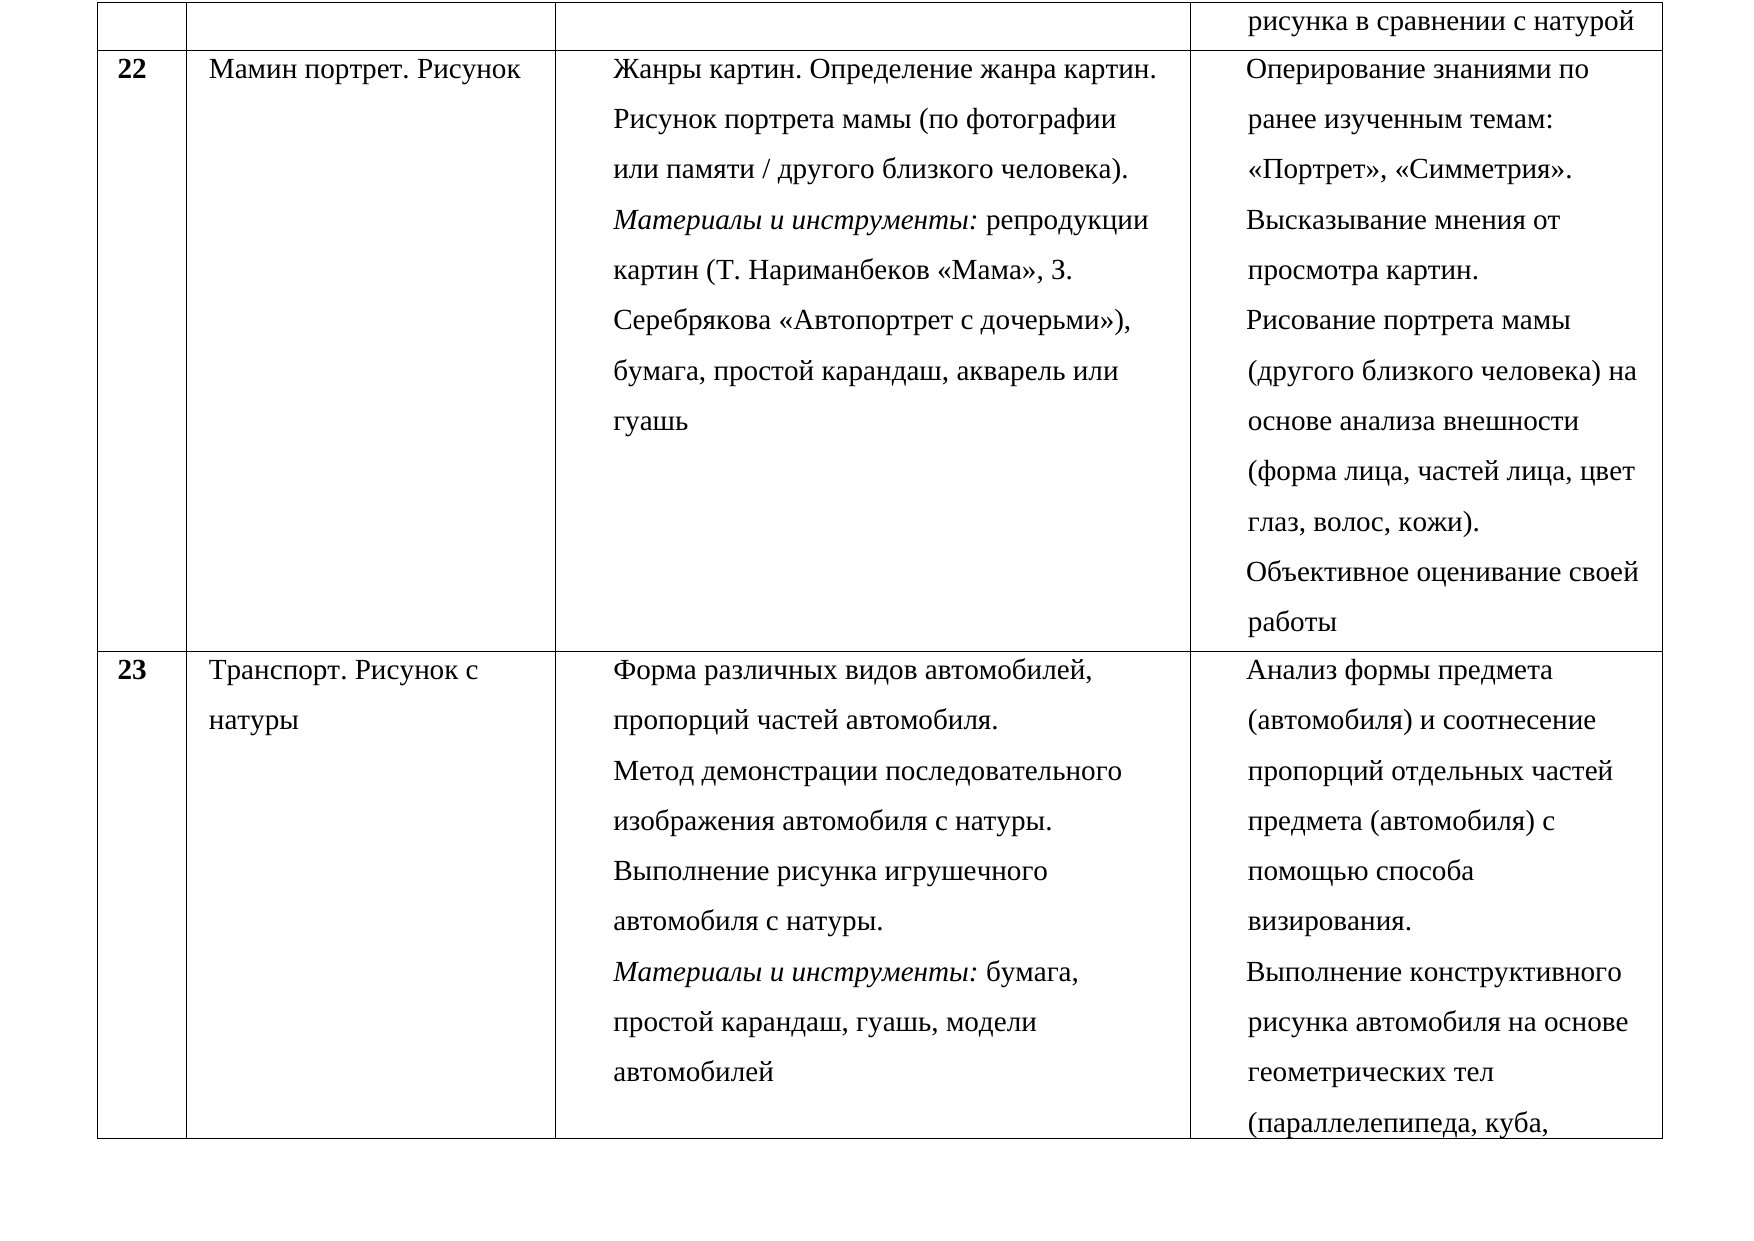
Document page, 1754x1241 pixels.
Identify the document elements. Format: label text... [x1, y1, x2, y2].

table_cell 21 [98, 3, 186, 50]
table_cell Мамин портрет. Рисунок [187, 51, 555, 651]
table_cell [1191, 3, 1662, 50]
table_cell Жанры картин. Определение жанра картин. Рисунок портрета мамы (по фотографии или памяти / другого близкого человека). Материалы и инструменты: репродукции картин (Т. Нариманбеков «Мама», З. Серебрякова «Автопортрет с дочерьми»), бумага, простой карандаш, акварель или гуашь [556, 51, 1190, 651]
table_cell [187, 3, 555, 50]
table_cell 22 [98, 51, 186, 651]
table_cell 23 [98, 652, 186, 1138]
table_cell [187, 652, 555, 1138]
table_cell Оперирование знаниями по ранее изученным темам: «Портрет», «Симметрия». Высказывание мнения от просмотра картин. Рисование портрета мамы (другого близкого человека) на основе анализа внешности (форма лица, частей лица, цвет глаз, волос, кожи). Объективное оценивание своей работы [1191, 51, 1662, 651]
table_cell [556, 3, 1190, 50]
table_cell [1191, 652, 1662, 1138]
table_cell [556, 652, 1190, 1138]
